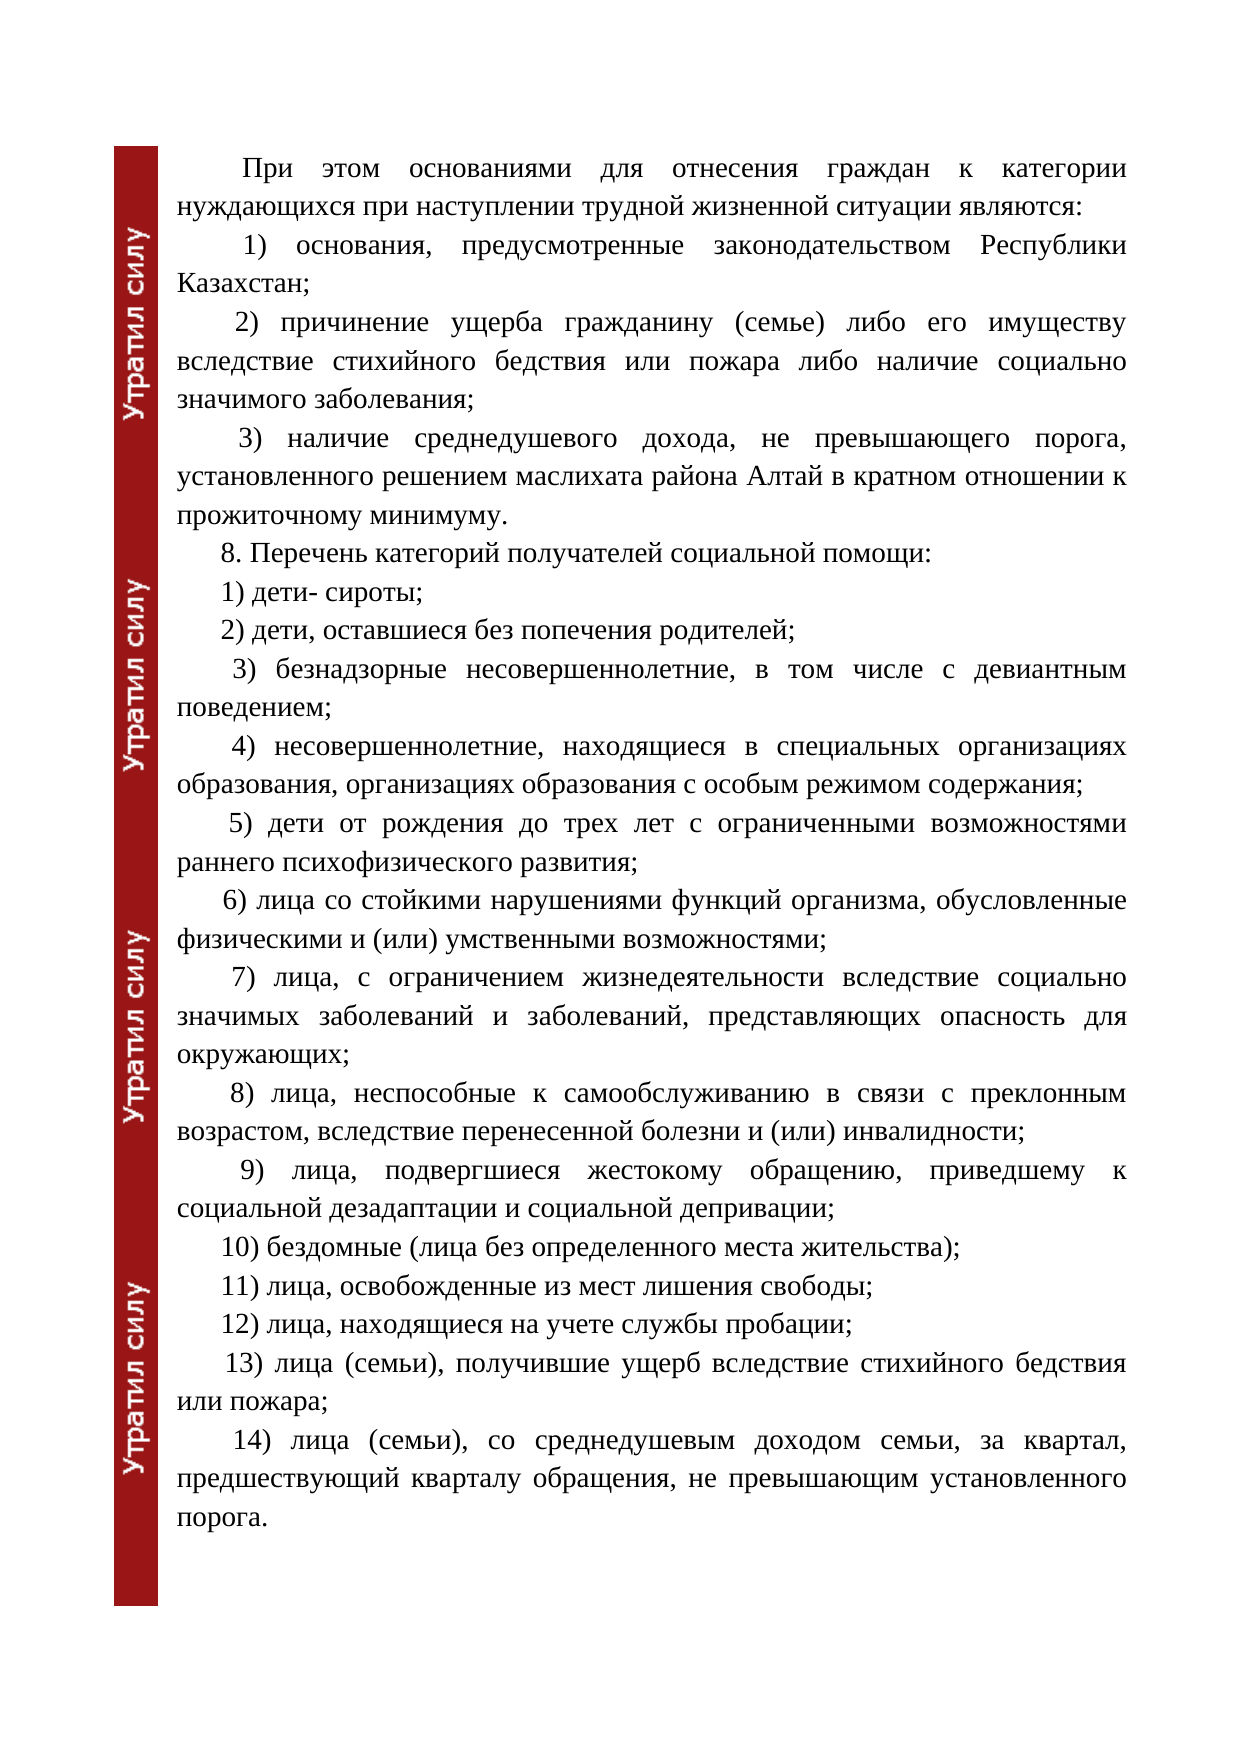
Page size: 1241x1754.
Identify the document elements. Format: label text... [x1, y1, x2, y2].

picture [114, 954, 158, 959]
picture [114, 607, 158, 612]
picture [114, 800, 158, 805]
text 14) лица (семьи), со среднедушевым доходом семьи, за квартал, предшествующий кварталу обращения, не превышающим установленного порога. [112, 1422, 1128, 1532]
text 6) лица со стойкими нарушениями функций организма, обусловленные физическими и (или) умственными возможностями; [112, 882, 1128, 954]
text 4) несовершеннолетние, находящиеся в специальных организациях образования, организациях образования с особым режимом содержания; [112, 728, 1128, 800]
picture [114, 415, 158, 420]
picture [114, 723, 158, 728]
text 13) лица (семьи), получившие ущерб вследствие стихийного бедствия или пожара; [112, 1345, 1128, 1417]
text 7) лица, с ограничением жизнедеятельности вследствие социально значимых заболеваний и заболеваний, представляющих опасность для окружающих; [112, 959, 1128, 1070]
text При этом основаниями для отнесения граждан к категории нуждающихся при наступлении трудной жизненной ситуации являются: [112, 150, 1128, 222]
text 8) лица, неспособные к самообслуживанию в связи с преклонным возрастом, вследствие перенесенной болезни и (или) инвалидности; [112, 1075, 1128, 1147]
text 8. Перечень категорий получателей социальной помощи: [112, 535, 1128, 569]
text 1) основания, предусмотренные законодательством Республики Казахстан; [112, 227, 1128, 299]
picture [114, 1532, 158, 1606]
picture [114, 146, 158, 150]
picture [114, 569, 158, 574]
text 5) дети от рождения до трех лет с ограниченными возможностями раннего психофизического развития; [112, 805, 1128, 877]
text 3) безнадзорные несовершеннолетние, в том числе с девиантным поведением; [112, 651, 1128, 723]
picture [114, 646, 158, 651]
text 11) лица, освобожденные из мест лишения свободы; [112, 1268, 1128, 1301]
picture [114, 1147, 158, 1152]
text 9) лица, подвергшиеся жестокому обращению, приведшему к социальной дезадаптации и социальной депривации; [112, 1152, 1128, 1224]
picture [114, 299, 158, 304]
picture [114, 1070, 158, 1075]
picture [114, 1263, 158, 1268]
picture [114, 222, 158, 227]
picture [114, 877, 158, 882]
picture [114, 1340, 158, 1345]
text 3) наличие среднедушевого дохода, не превышающего порога, установленного решением маслихата района Алтай в кратном отношении к прожиточному минимуму. [112, 420, 1128, 530]
picture [114, 1417, 158, 1422]
text 10) бездомные (лица без определенного места жительства); [112, 1229, 1128, 1263]
picture [114, 1224, 158, 1229]
text 12) лица, находящиеся на учете службы пробации; [112, 1306, 1128, 1340]
text 1) дети- сироты; [112, 574, 1128, 607]
text 2) дети, оставшиеся без попечения родителей; [112, 612, 1128, 646]
picture [114, 530, 158, 535]
picture [114, 1301, 158, 1306]
text 2) причинение ущерба гражданину (семье) либо его имуществу вследствие стихийного бедствия или пожара либо наличие социально значимого заболевания; [112, 304, 1128, 415]
